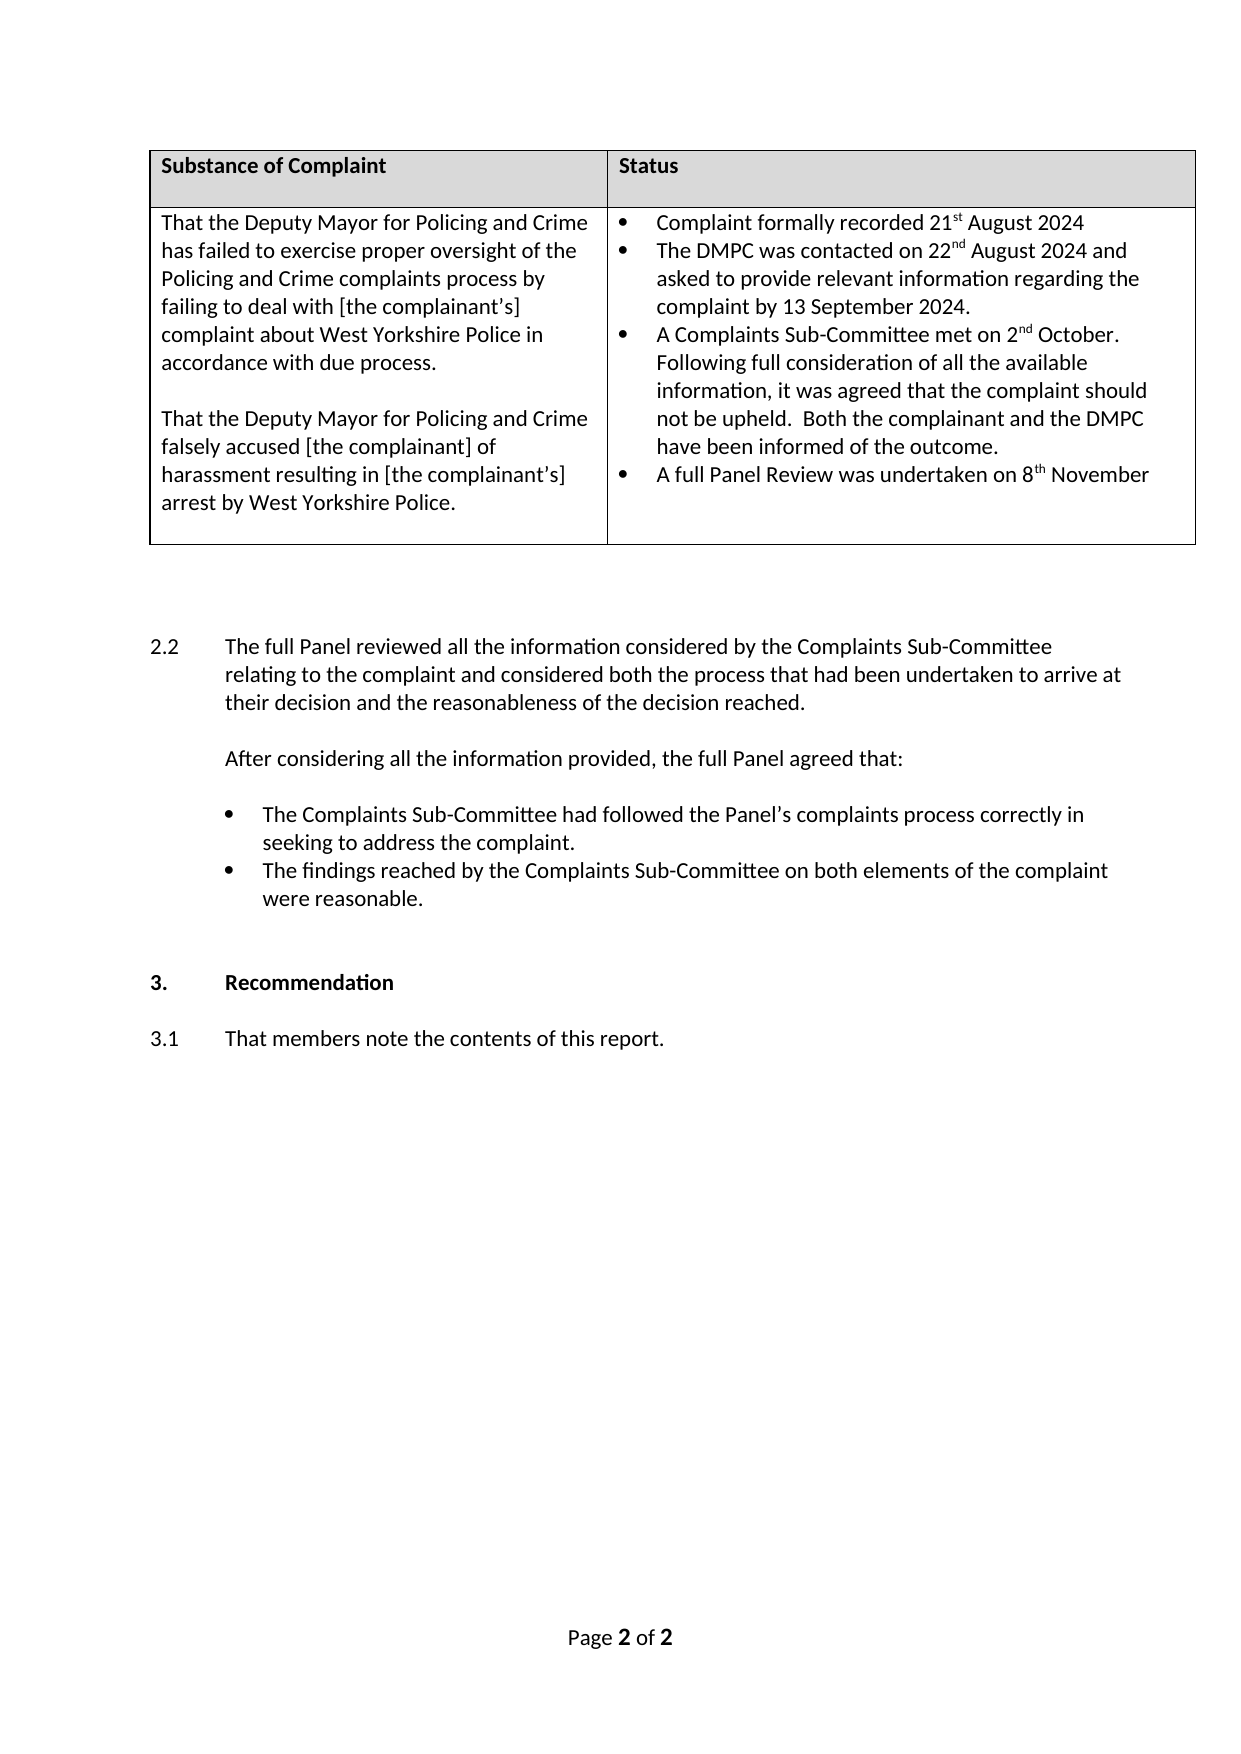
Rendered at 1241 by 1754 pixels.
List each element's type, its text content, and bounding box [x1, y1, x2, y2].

list The findings reached by the Complaints Sub-Committee on both elements of the complaint were reasonable. [225, 856, 1124, 912]
text After considering all the information provided, the full Panel agreed that: [225, 744, 1124, 772]
table_cell Complaint formally recorded 21st August 2024 The DMPC was contacted on 22nd August 2024 and asked to provide relevant information regarding the complaint by 13 September 2024. A Complaints Sub-Committee met on 2nd October. Following full consideration of all the available information, it was agreed that the complaint should not be upheld. Both the complainant and the DMPC have been informed of the outcome. A full Panel Review was undertaken on 8th November [608, 208, 1195, 544]
table_cell That the Deputy Mayor for Policing and Crime has failed to exercise proper oversight of the Policing and Crime complaints process by failing to deal with [the complainant’s] complaint about West Yorkshire Police in accordance with due process. That the Deputy Mayor for Policing and Crime falsely accused [the complainant] of harassment resulting in [the complainant’s] arrest by West Yorkshire Police. [151, 208, 607, 544]
table_header Status [608, 151, 1195, 207]
table_header Substance of Complaint [151, 151, 607, 207]
list The Complaints Sub-Committee had followed the Panel’s complaints process correctly in seeking to address the complaint. [225, 800, 1124, 856]
text 3. Recommendation [150, 968, 1124, 996]
text 3.1 That members note the contents of this report. [150, 1024, 1110, 1052]
text 2.2 The full Panel reviewed all the information considered by the Complaints Sub-Committee relating to the complaint and considered both the process that had been undertaken to arrive at their decision and the reasonableness of the decision reached. [150, 632, 1124, 716]
